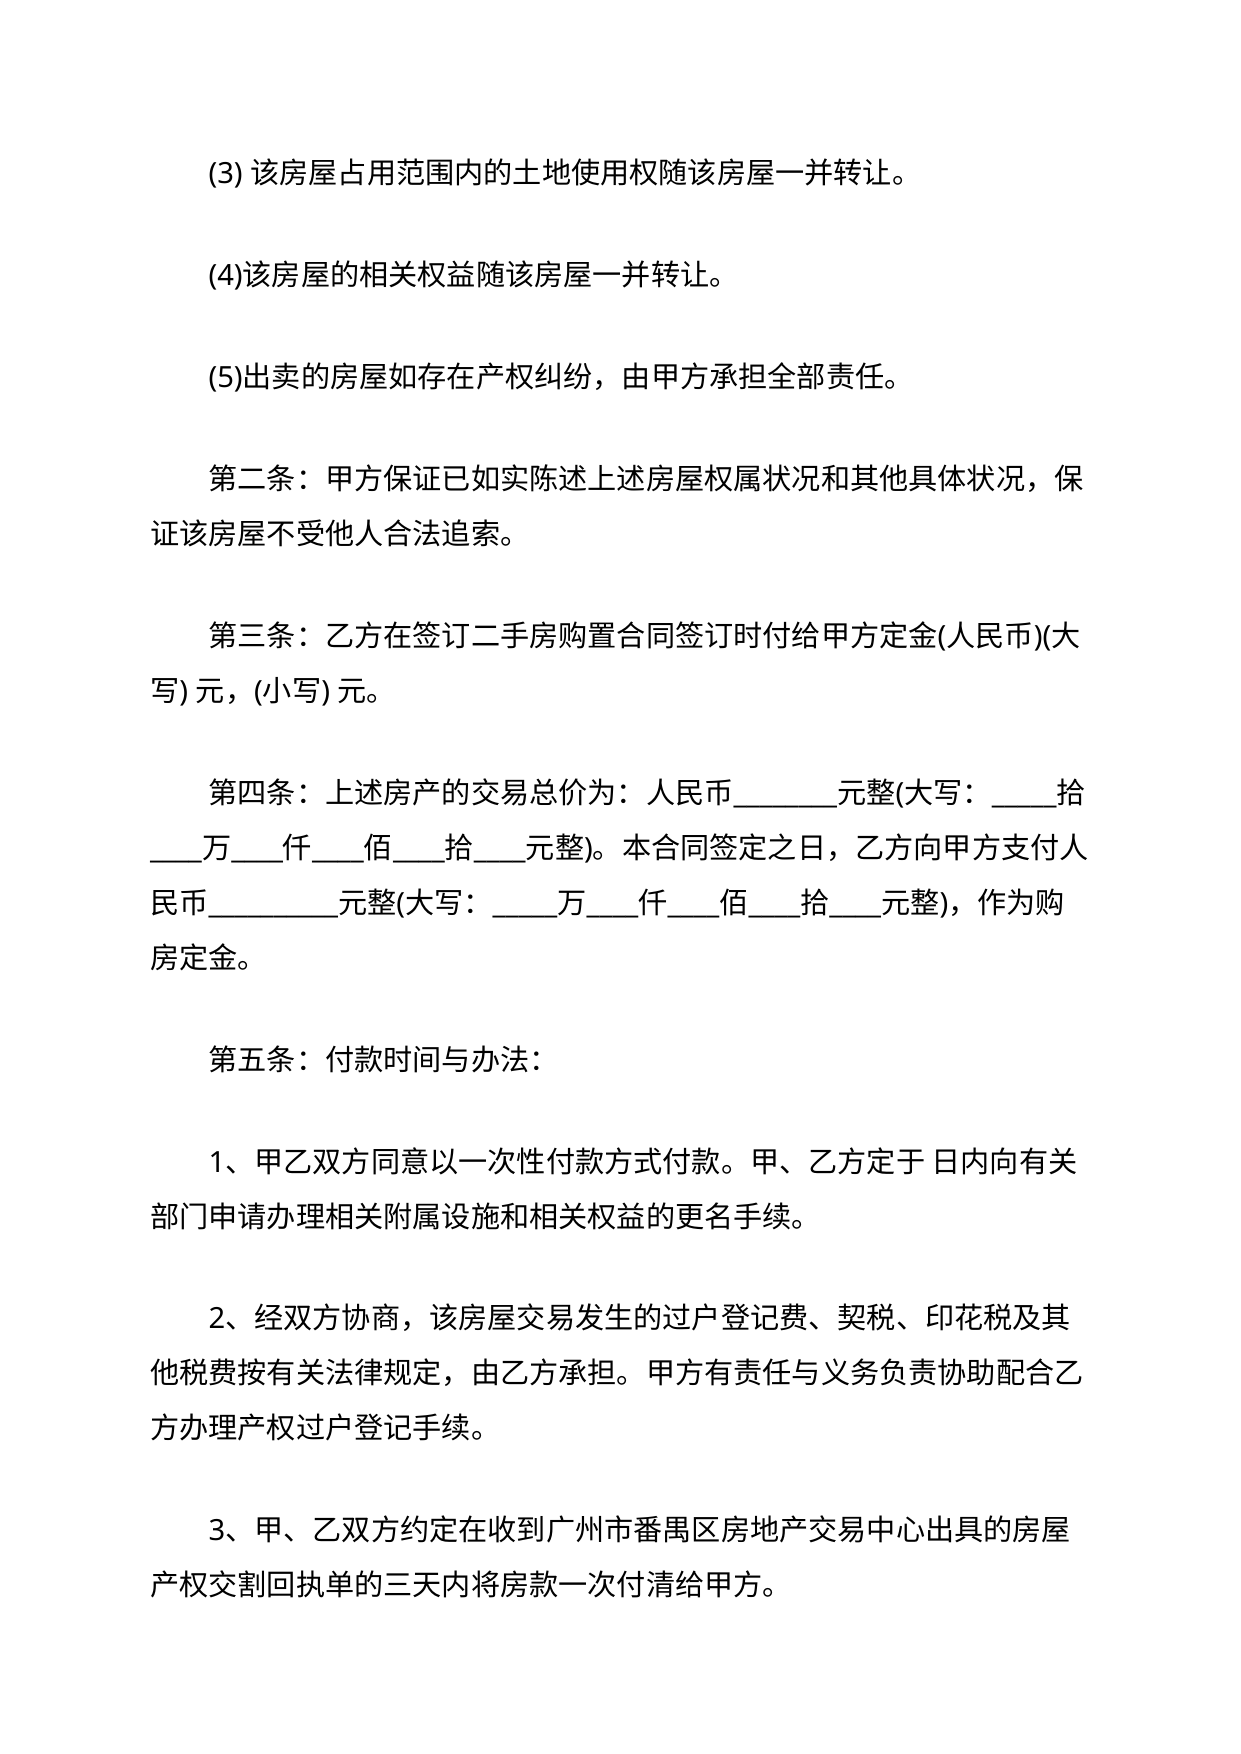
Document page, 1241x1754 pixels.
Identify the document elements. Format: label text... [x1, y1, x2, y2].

text (3) 该房屋占用范围内的土地使用权随该房屋一并转让。 [150, 150, 1090, 192]
text (5)出卖的房屋如存在产权纠纷，由甲方承担全部责任。 [150, 354, 1090, 396]
text 3、甲、乙双方约定在收到广州市番禺区房地产交易中心出具的房屋产权交割回执单的三天内将房款一次付清给甲方。 [150, 1507, 1090, 1604]
text 1、甲乙双方同意以一次性付款方式付款。甲、乙方定于 日内向有关部门申请办理相关附属设施和相关权益的更名手续。 [150, 1138, 1090, 1235]
text 第二条：甲方保证已如实陈述上述房屋权属状况和其他具体状况，保证该房屋不受他人合法追索。 [150, 456, 1090, 553]
text 第五条：付款时间与办法： [150, 1036, 1090, 1079]
text 2、经双方协商，该房屋交易发生的过户登记费、契税、印花税及其他税费按有关法律规定，由乙方承担。甲方有责任与义务负责协助配合乙方办理产权过户登记手续。 [150, 1295, 1090, 1447]
text 第三条：乙方在签订二手房购置合同签订时付给甲方定金(人民币)(大写) 元，(小写) 元。 [150, 613, 1090, 710]
text (4)该房屋的相关权益随该房屋一并转让。 [150, 252, 1090, 294]
text 第四条：上述房产的交易总价为：人民币________元整(大写：_____拾____万____仟____佰____拾____元整)。本合同签定之日，乙方向甲方支付人民币__________元整(大写：_____万____仟____佰____拾____元整)，作为购房定金。 [150, 769, 1090, 977]
